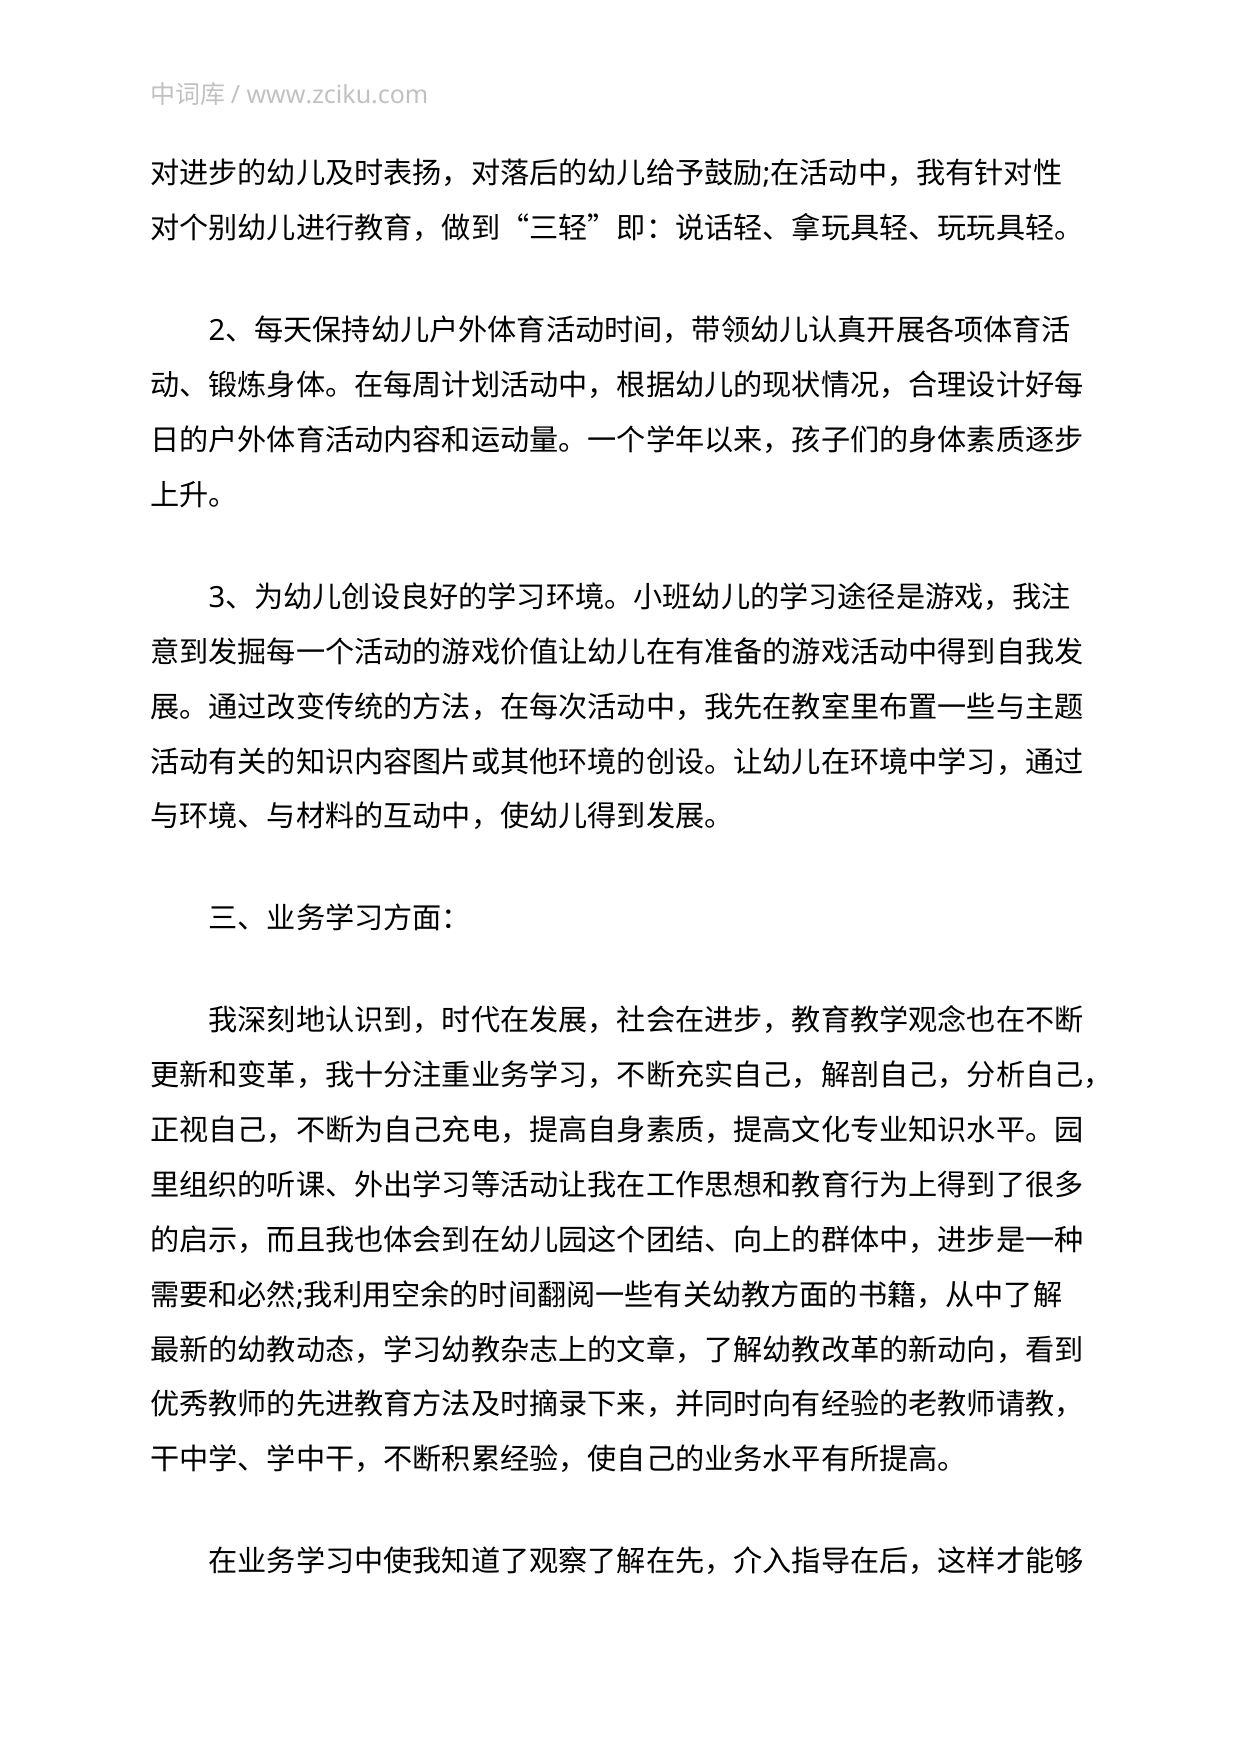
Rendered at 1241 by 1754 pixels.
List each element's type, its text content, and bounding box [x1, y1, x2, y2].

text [150, 150, 1090, 247]
text 3、为幼儿创设良好的学习环境。小班幼儿的学习途径是游戏，我注意到发掘每一个活动的游戏价值让幼儿在有准备的游戏活动中得到自我发展。通过改变传统的方法，在每次活动中，我先在教室里布置一些与主题活动有关的知识内容图片或其他环境的创设。让幼儿在环境中学习，通过与环境、与材料的互动中，使幼儿得到发展。 [150, 573, 1090, 835]
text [150, 1538, 1090, 1580]
text 我深刻地认识到，时代在发展，社会在进步，教育教学观念也在不断更新和变革，我十分注重业务学习，不断充实自己，解剖自己，分析自己，正视自己，不断为自己充电，提高自身素质，提高文化专业知识水平。园里组织的听课、外出学习等活动让我在工作思想和教育行为上得到了很多的启示，而且我也体会到在幼儿园这个团结、向上的群体中，进步是一种需要和必然;我利用空余的时间翻阅一些有关幼教方面的书籍，从中了解最新的幼教动态，学习幼教杂志上的文章，了解幼教改革的新动向，看到优秀教师的先进教育方法及时摘录下来，并同时向有经验的老教师请教，干中学、学中干，不断积累经验，使自己的业务水平有所提高。 [150, 997, 1090, 1478]
text 2、每天保持幼儿户外体育活动时间，带领幼儿认真开展各项体育活动、锻炼身体。在每周计划活动中，根据幼儿的现状情况，合理设计好每日的户外体育活动内容和运动量。一个学年以来，孩子们的身体素质逐步上升。 [150, 307, 1090, 514]
text 三、业务学习方面： [150, 895, 1090, 937]
